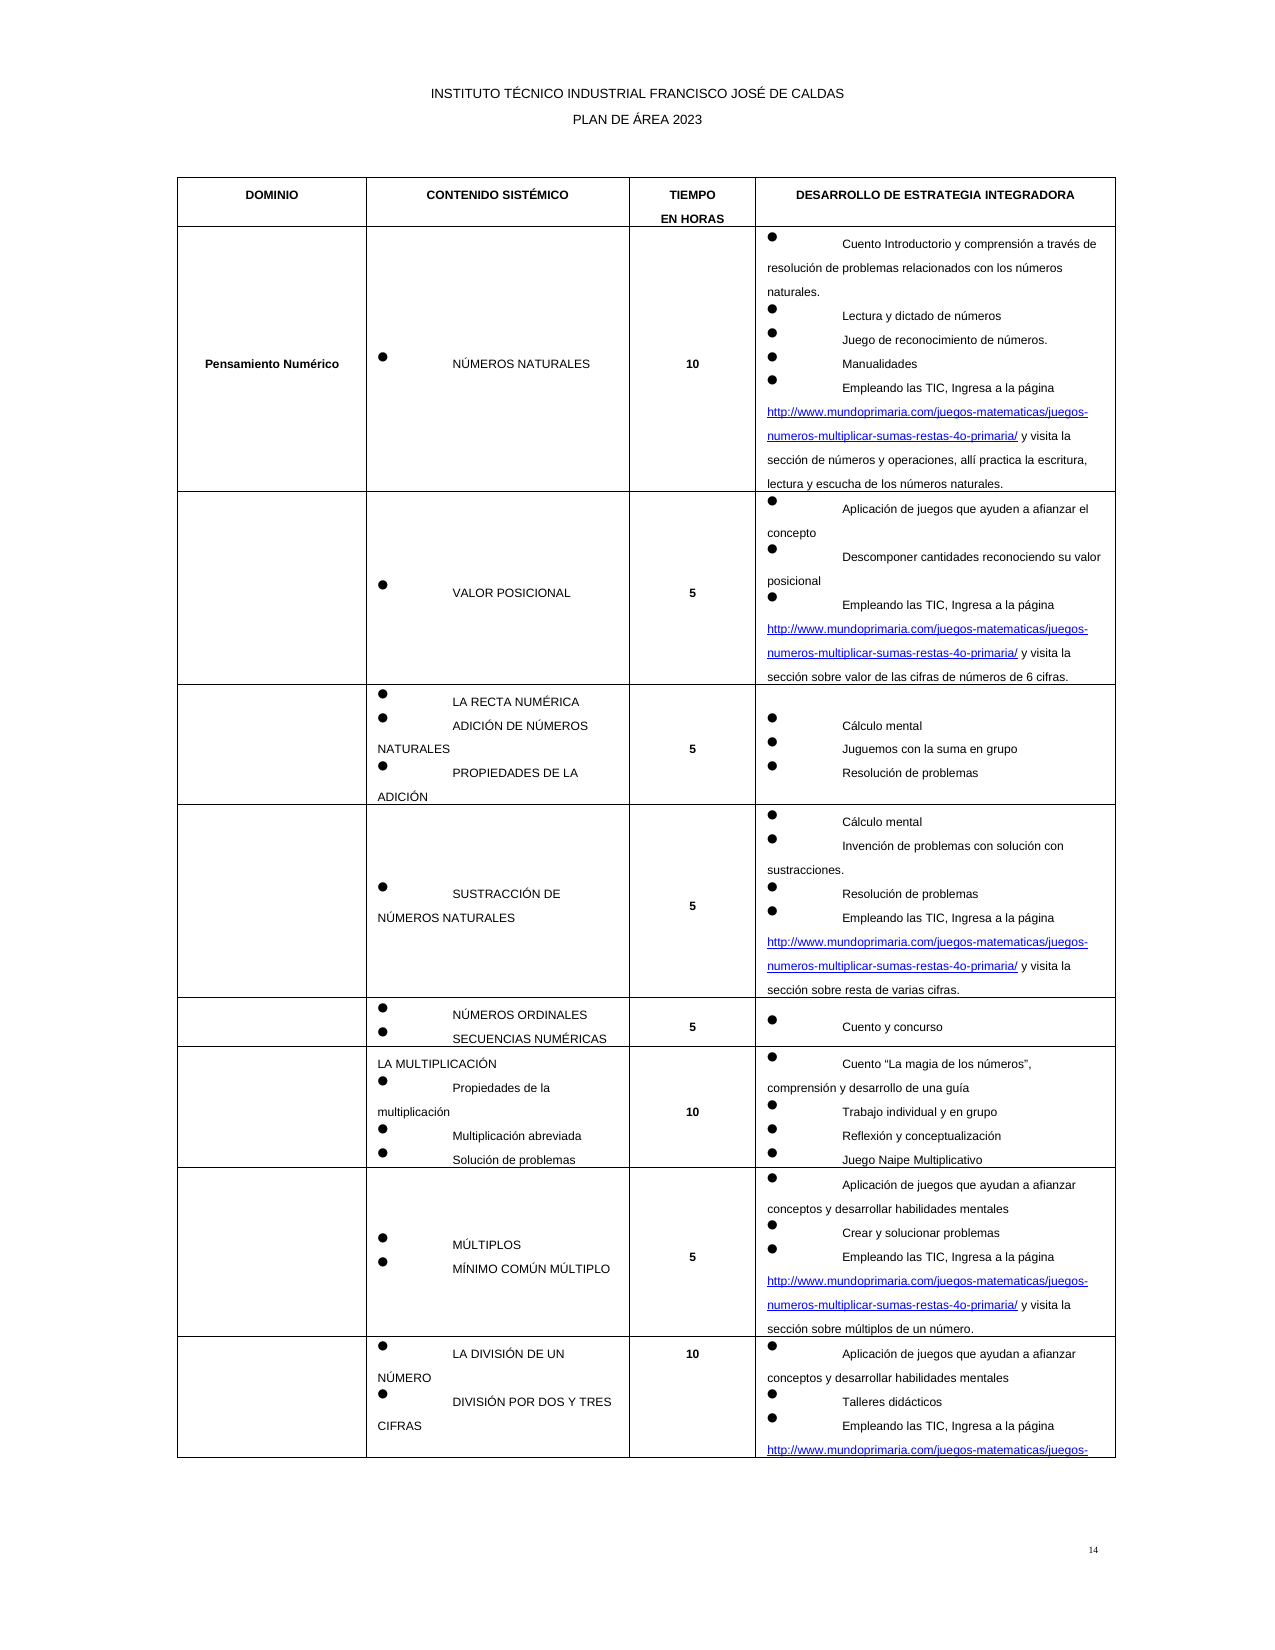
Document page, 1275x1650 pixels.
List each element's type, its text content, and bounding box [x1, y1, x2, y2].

table_cell 10 [630, 227, 755, 491]
table_cell [178, 1047, 366, 1167]
table_cell VALOR POSICIONAL [367, 492, 629, 683]
table_cell [178, 805, 366, 997]
table_cell SUSTRACCIÓN DE NÚMEROS NATURALES [367, 805, 629, 997]
table_cell Cuento y concurso [756, 998, 1115, 1046]
table_cell 5 [630, 685, 755, 804]
table_cell LA MULTIPLICACIÓN Propiedades de la multiplicación Multiplicación abreviada Solución de problemas [367, 1047, 629, 1167]
table_cell Cálculo mental Invención de problemas con solución con sustracciones. Resolución de problemas Empleando las TIC, Ingresa a la página http://www.mundoprimaria.com/juegos-matematicas/juegos-numeros-multiplicar-sumas-restas-4o-primaria/ y visita la sección sobre resta de varias cifras. [756, 805, 1115, 997]
table_cell [178, 998, 366, 1046]
table_cell 10 [630, 1337, 755, 1457]
table_cell 10 [630, 1047, 755, 1167]
table_cell TIEMPO EN HORAS [630, 178, 755, 226]
table_cell 5 [630, 1168, 755, 1336]
table_cell LA RECTA NUMÉRICA ADICIÓN DE NÚMEROS NATURALES PROPIEDADES DE LA ADICIÓN [367, 685, 629, 804]
table_cell Cuento “La magia de los números”, comprensión y desarrollo de una guía Trabajo individual y en grupo Reflexión y conceptualización Juego Naipe Multiplicativo [756, 1047, 1115, 1167]
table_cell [756, 1337, 1115, 1457]
table_cell CONTENIDO SISTÉMICO [367, 178, 629, 226]
table_cell Pensamiento Numérico [178, 227, 366, 491]
table_cell Aplicación de juegos que ayuden a afianzar el concepto Descomponer cantidades reconociendo su valor posicional Empleando las TIC, Ingresa a la página http://www.mundoprimaria.com/juegos-matematicas/juegos-numeros-multiplicar-sumas-restas-4o-primaria/ y visita la sección sobre valor de las cifras de números de 6 cifras. [756, 492, 1115, 683]
table_cell Cuento Introductorio y comprensión a través de resolución de problemas relacionados con los números naturales. Lectura y dictado de números Juego de reconocimiento de números. Manualidades Empleando las TIC, Ingresa a la página http://www.mundoprimaria.com/juegos-matematicas/juegos-numeros-multiplicar-sumas-restas-4o-primaria/ y visita la sección de números y operaciones, allí practica la escritura, lectura y escucha de los números naturales. [756, 227, 1115, 491]
table_cell 5 [630, 492, 755, 683]
table_cell DESARROLLO DE ESTRATEGIA INTEGRADORA [756, 178, 1115, 226]
table_cell Aplicación de juegos que ayudan a afianzar conceptos y desarrollar habilidades mentales Crear y solucionar problemas Empleando las TIC, Ingresa a la página http://www.mundoprimaria.com/juegos-matematicas/juegos-numeros-multiplicar-sumas-restas-4o-primaria/ y visita la sección sobre múltiplos de un número. [756, 1168, 1115, 1336]
table_cell Cálculo mental Juguemos con la suma en grupo Resolución de problemas [756, 685, 1115, 804]
table_cell NÚMEROS ORDINALES SECUENCIAS NUMÉRICAS [367, 998, 629, 1046]
table_cell [178, 685, 366, 804]
table_cell 5 [630, 805, 755, 997]
table_cell [178, 492, 366, 683]
table_cell [178, 1337, 366, 1457]
table_cell DOMINIO [178, 178, 366, 226]
table_cell MÚLTIPLOS MÍNIMO COMÚN MÚLTIPLO [367, 1168, 629, 1336]
table_cell NÚMEROS NATURALES [367, 227, 629, 491]
table_cell [178, 1168, 366, 1336]
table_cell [367, 1337, 629, 1457]
table_cell 5 [630, 998, 755, 1046]
